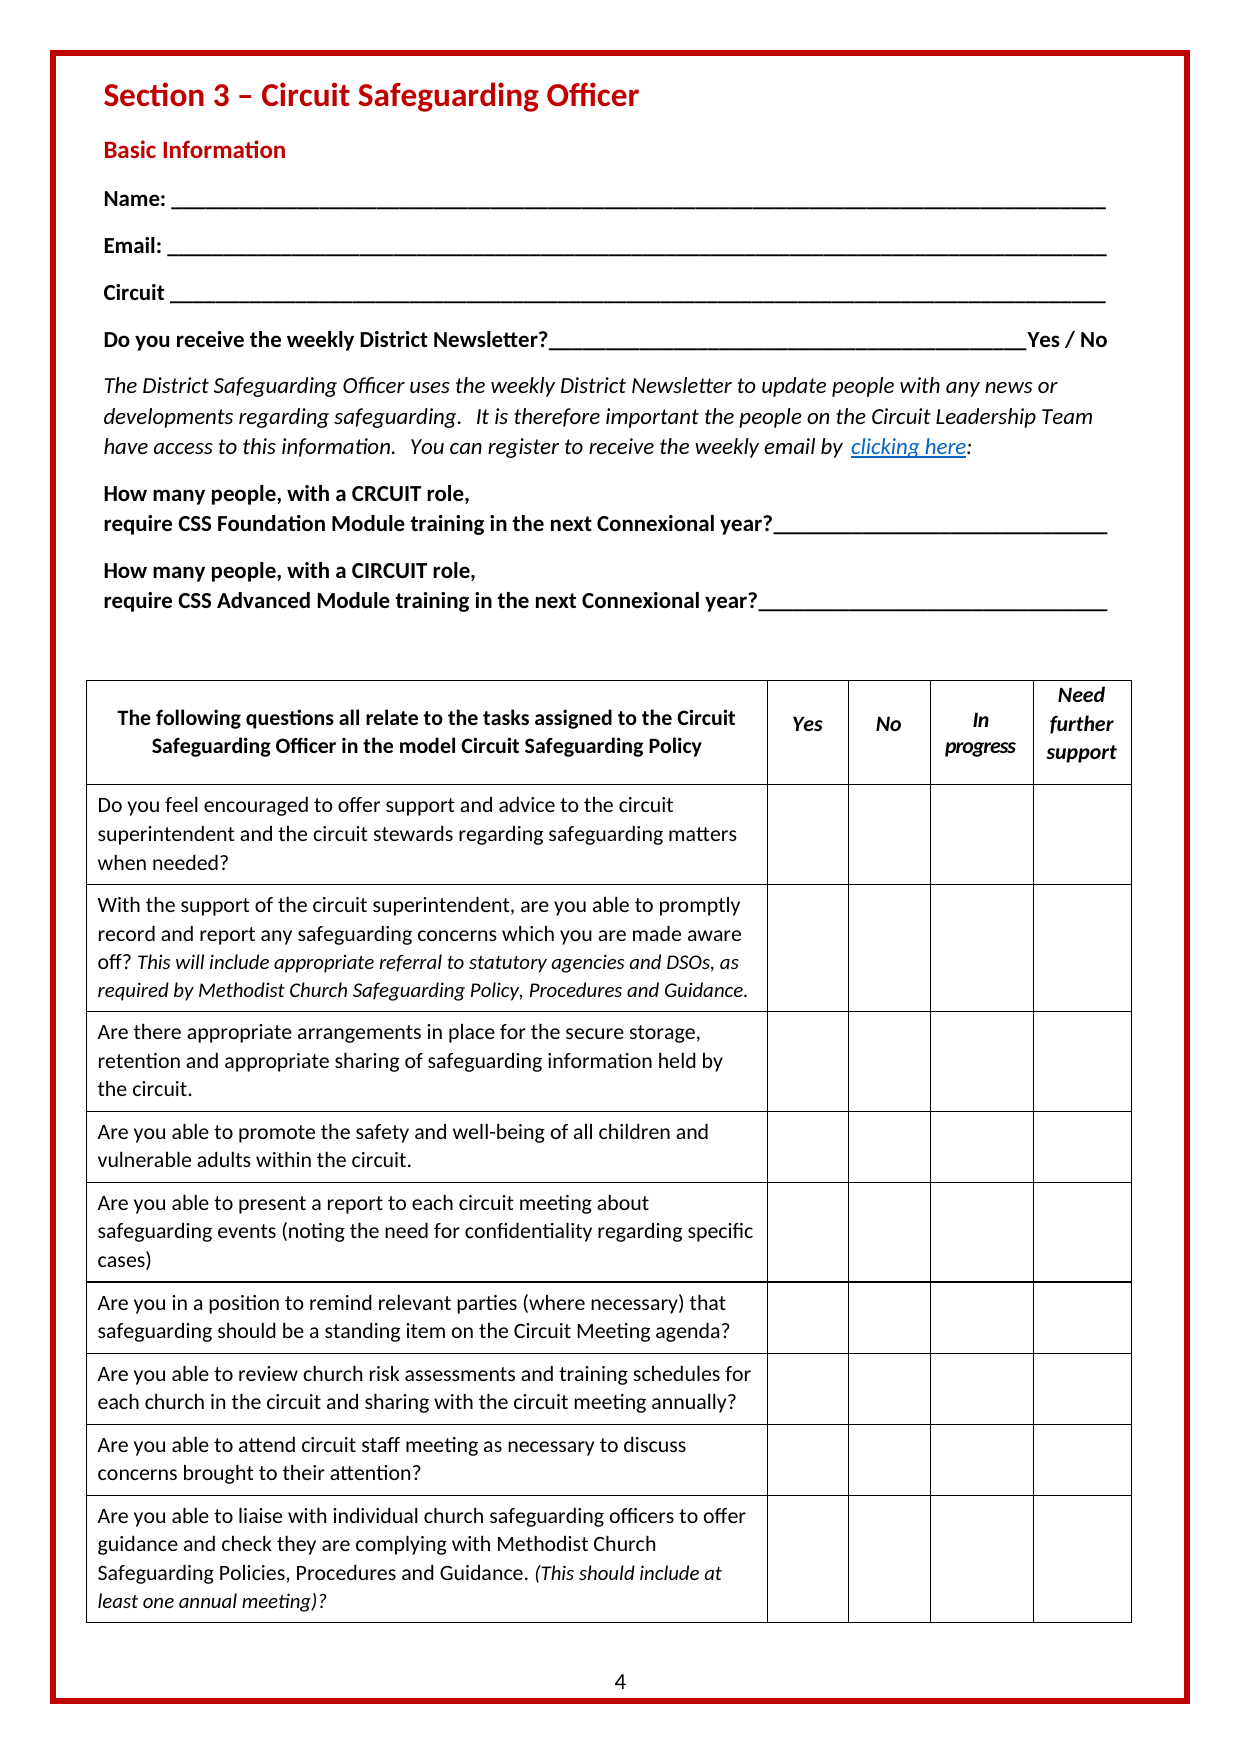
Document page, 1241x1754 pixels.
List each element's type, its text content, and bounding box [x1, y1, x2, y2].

table_cell [768, 1354, 848, 1423]
text Email: [103, 231, 1137, 259]
table_cell [931, 1354, 1033, 1423]
table_cell Are you able to attend circuit staff meeting as necessary to discuss concerns brought to their attention? [87, 1425, 767, 1494]
table_cell [931, 1183, 1033, 1281]
table_cell [849, 785, 930, 884]
table_cell [931, 1012, 1033, 1111]
table_cell [849, 1354, 930, 1423]
table_header Yes [768, 681, 848, 784]
table_cell [931, 1425, 1033, 1494]
table_cell Are you able to present a report to each circuit meeting about safeguarding events (noting the need for confidentiality regarding specific cases) [87, 1183, 767, 1281]
text The District Safeguarding Officer uses the weekly District Newsletter to update people with any news or developments regarding safeguarding. It is therefore important the people on the Circuit Leadership Team have access to this information. You can register to receive the weekly email by clicking here: [103, 372, 1137, 460]
text Circuit [103, 278, 1137, 306]
table_cell Are you able to review church risk assessments and training schedules for each church in the circuit and sharing with the circuit meeting annually? [87, 1354, 767, 1423]
table_cell [849, 1496, 930, 1622]
text How many people, with a CRCUIT role, require CSS Foundation Module training in the next Connexional year? [103, 479, 1137, 537]
table_cell [768, 1283, 848, 1352]
table_cell [768, 1496, 848, 1622]
table_cell [1034, 1012, 1131, 1111]
table_cell With the support of the circuit superintendent, are you able to promptly record and report any safeguarding concerns which you are made aware off? This will include appropriate referral to statutory agencies and DSOs, as required by Methodist Church Safeguarding Policy, Procedures and Guidance. [87, 885, 767, 1011]
table_cell [768, 1183, 848, 1281]
table_cell [1034, 1354, 1131, 1423]
text Do you receive the weekly District Newsletter? Yes / No [103, 325, 1137, 353]
table_cell [849, 885, 930, 1011]
table_cell [1034, 1425, 1131, 1494]
table_cell [931, 1112, 1033, 1182]
table_cell [768, 1425, 848, 1494]
table_cell [849, 1425, 930, 1494]
table_cell [849, 1112, 930, 1182]
table_cell Do you feel encouraged to offer support and advice to the circuit superintendent and the circuit stewards regarding safeguarding matters when needed? [87, 785, 767, 884]
table_cell [931, 1496, 1033, 1622]
table_cell [768, 1112, 848, 1182]
table_cell [849, 1183, 930, 1281]
table_cell [849, 1283, 930, 1352]
table_cell [849, 1012, 930, 1111]
text Name: [103, 184, 1137, 212]
table_header In progress [931, 681, 1033, 784]
table_cell [768, 785, 848, 884]
text How many people, with a CIRCUIT role, require CSS Advanced Module training in the next Connexional year? [103, 556, 1137, 614]
table_header No [849, 681, 930, 784]
table_header Need further support [1034, 681, 1131, 784]
table_cell [931, 785, 1033, 884]
table_cell [1034, 1283, 1131, 1352]
table_cell [768, 1012, 848, 1111]
table_cell [1034, 885, 1131, 1011]
table_cell Are you able to promote the safety and well-being of all children and vulnerable adults within the circuit. [87, 1112, 767, 1182]
table_cell [1034, 785, 1131, 884]
table_cell Are you able to liaise with individual church safeguarding officers to offer guidance and check they are complying with Methodist Church Safeguarding Policies, Procedures and Guidance. (This should include at least one annual meeting)? [87, 1496, 767, 1622]
table_cell [1034, 1112, 1131, 1182]
table_cell [1034, 1496, 1131, 1622]
table_cell [1034, 1183, 1131, 1281]
table_cell [768, 885, 848, 1011]
text Section 3 – Circuit Safeguarding Officer [103, 74, 1137, 114]
table_cell Are you in a position to remind relevant parties (where necessary) that safeguarding should be a standing item on the Circuit Meeting agenda? [87, 1283, 767, 1352]
text Basic Information [103, 134, 1137, 165]
table_cell [931, 885, 1033, 1011]
table_header The following questions all relate to the tasks assigned to the Circuit Safeguarding Officer in the model Circuit Safeguarding Policy [87, 681, 767, 784]
table_cell [931, 1283, 1033, 1352]
table_cell Are there appropriate arrangements in place for the secure storage, retention and appropriate sharing of safeguarding information held by the circuit. [87, 1012, 767, 1111]
